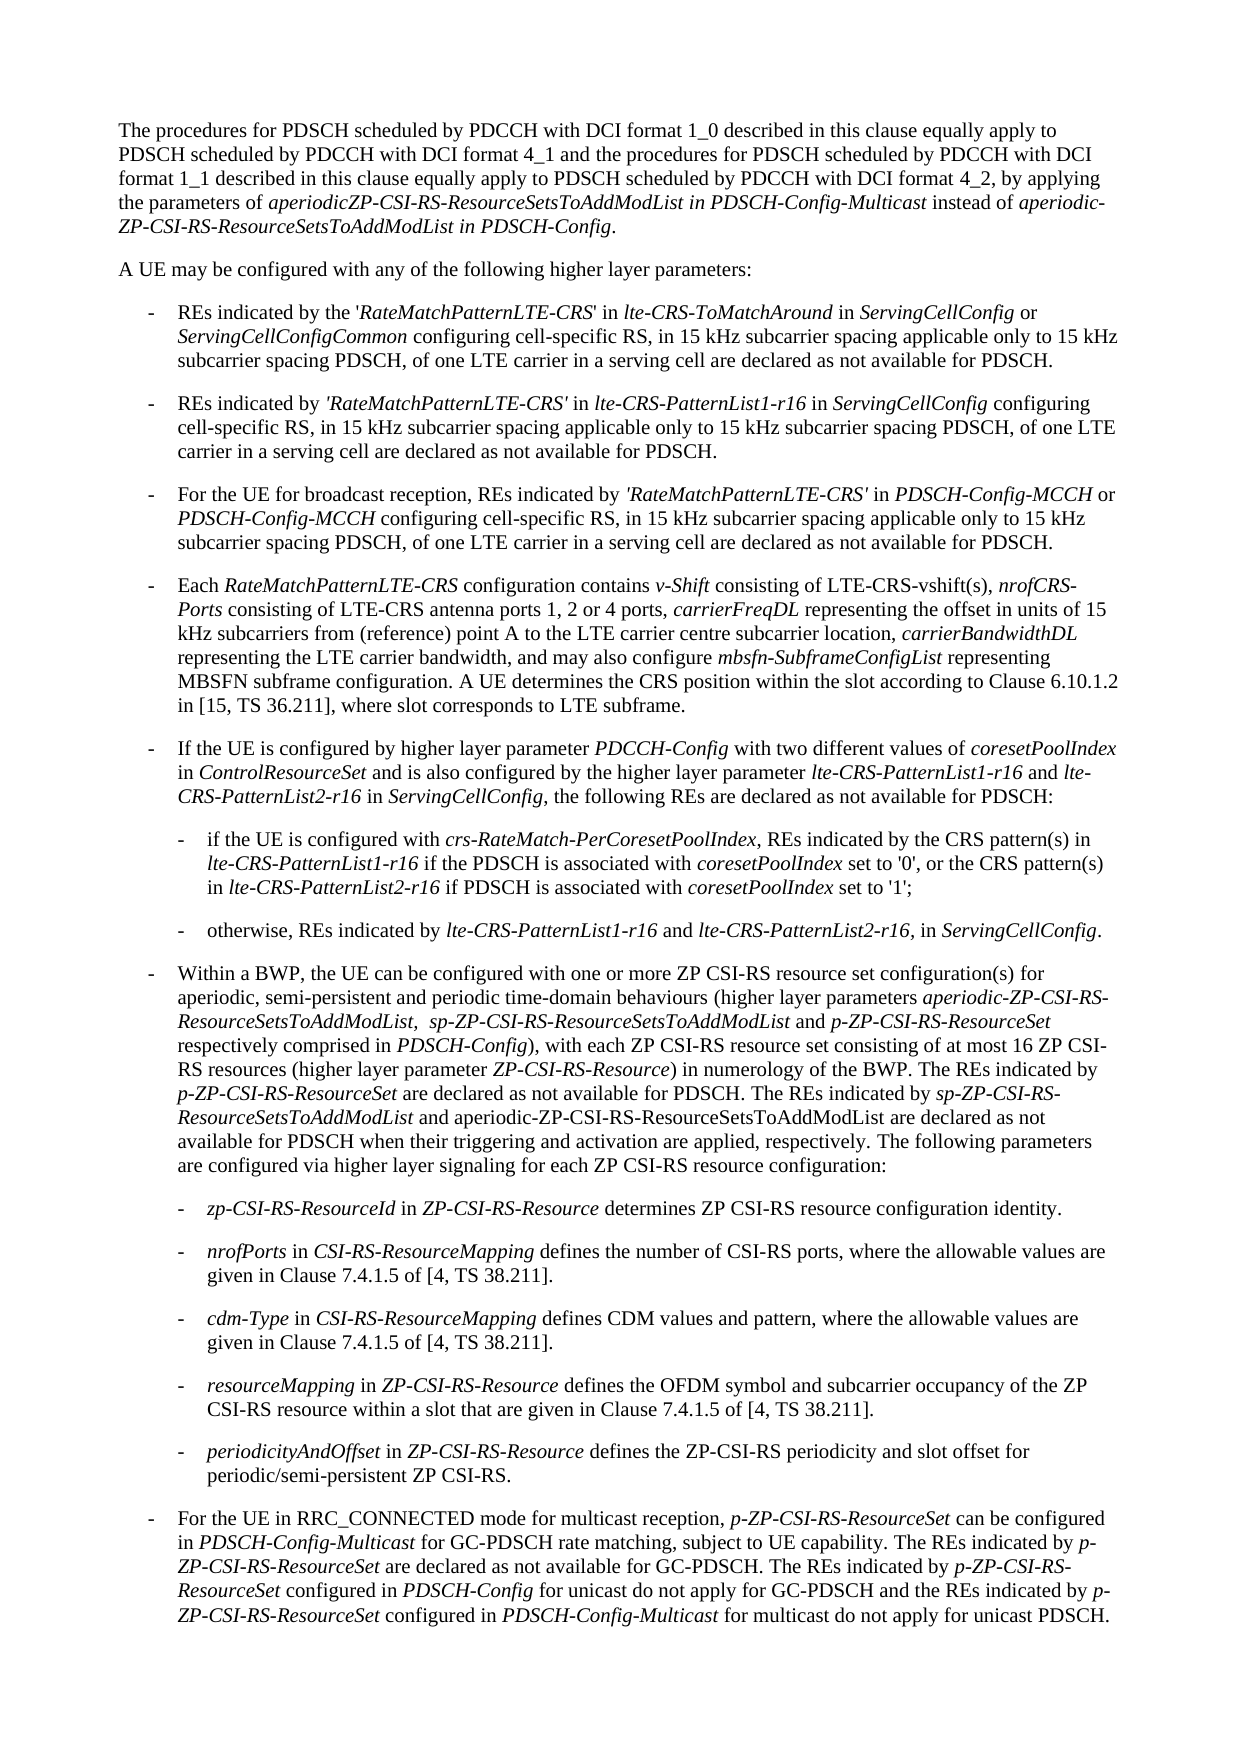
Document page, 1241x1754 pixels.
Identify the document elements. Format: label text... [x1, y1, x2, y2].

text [148, 1506, 1122, 1627]
text - cdm-Type in CSI-RS-ResourceMapping defines CDM values and pattern, where the allowable values are given in Clause 7.4.1.5 of [4, TS 38.211]. [177, 1306, 1122, 1354]
text - otherwise, REs indicated by lte-CRS-PatternList1-r16 and lte-CRS-PatternList2-r16, in ServingCellConfig. [177, 918, 1122, 942]
text - periodicityAndOffset in ZP-CSI-RS-Resource defines the ZP-CSI-RS periodicity and slot offset for periodic/semi-persistent ZP CSI-RS. [177, 1439, 1122, 1487]
text - REs indicated by 'RateMatchPatternLTE-CRS' in lte-CRS-PatternList1-r16 in ServingCellConfig configuring cell-specific RS, in 15 kHz subcarrier spacing applicable only to 15 kHz subcarrier spacing PDSCH, of one LTE carrier in a serving cell are declared as not available for PDSCH. [148, 391, 1122, 463]
text - resourceMapping in ZP-CSI-RS-Resource defines the OFDM symbol and subcarrier occupancy of the ZP CSI-RS resource within a slot that are given in Clause 7.4.1.5 of [4, TS 38.211]. [177, 1372, 1122, 1421]
text - Each RateMatchPatternLTE-CRS configuration contains v-Shift consisting of LTE-CRS-vshift(s), nrofCRS-Ports consisting of LTE-CRS antenna ports 1, 2 or 4 ports, carrierFreqDL representing the offset in units of 15 kHz subcarriers from (reference) point A to the LTE carrier centre subcarrier location, carrierBandwidthDL representing the LTE carrier bandwidth, and may also configure mbsfn-SubframeConfigList representing MBSFN subframe configuration. A UE determines the CRS position within the slot according to Clause 6.10.1.2 in [15, TS 36.211], where slot corresponds to LTE subframe. [148, 573, 1122, 717]
text - REs indicated by the 'RateMatchPatternLTE-CRS' in lte-CRS-ToMatchAround in ServingCellConfig or ServingCellConfigCommon configuring cell-specific RS, in 15 kHz subcarrier spacing applicable only to 15 kHz subcarrier spacing PDSCH, of one LTE carrier in a serving cell are declared as not available for PDSCH. [148, 300, 1122, 372]
text - if the UE is configured with crs-RateMatch-PerCoresetPoolIndex, REs indicated by the CRS pattern(s) in lte-CRS-PatternList1-r16 if the PDSCH is associated with coresetPoolIndex set to '0', or the CRS pattern(s) in lte-CRS-PatternList2-r16 if PDSCH is associated with coresetPoolIndex set to '1'; [177, 827, 1122, 899]
text - If the UE is configured by higher layer parameter PDCCH-Config with two different values of coresetPoolIndex in ControlResourceSet and is also configured by the higher layer parameter lte-CRS-PatternList1-r16 and lte-CRS-PatternList2-r16 in ServingCellConfig, the following REs are declared as not available for PDSCH: [148, 736, 1122, 808]
text - zp-CSI-RS-ResourceId in ZP-CSI-RS-Resource determines ZP CSI-RS resource configuration identity. [177, 1196, 1122, 1220]
text - For the UE for broadcast reception, REs indicated by 'RateMatchPatternLTE-CRS' in PDSCH-Config-MCCH or PDSCH-Config-MCCH configuring cell-specific RS, in 15 kHz subcarrier spacing applicable only to 15 kHz subcarrier spacing PDSCH, of one LTE carrier in a serving cell are declared as not available for PDSCH. [148, 482, 1122, 554]
text - nrofPorts in CSI-RS-ResourceMapping defines the number of CSI-RS ports, where the allowable values are given in Clause 7.4.1.5 of [4, TS 38.211]. [177, 1239, 1122, 1287]
text A UE may be configured with any of the following higher layer parameters: [118, 257, 1122, 281]
text - Within a BWP, the UE can be configured with one or more ZP CSI-RS resource set configuration(s) for aperiodic, semi-persistent and periodic time-domain behaviours (higher layer parameters aperiodic-ZP-CSI-RS-ResourceSetsToAddModList, sp-ZP-CSI-RS-ResourceSetsToAddModList and p-ZP-CSI-RS-ResourceSet respectively comprised in PDSCH-Config), with each ZP CSI-RS resource set consisting of at most 16 ZP CSI-RS resources (higher layer parameter ZP-CSI-RS-Resource) in numerology of the BWP. The REs indicated by p-ZP-CSI-RS-ResourceSet are declared as not available for PDSCH. The REs indicated by sp-ZP-CSI-RS-ResourceSetsToAddModList and aperiodic-ZP-CSI-RS-ResourceSetsToAddModList are declared as not available for PDSCH when their triggering and activation are applied, respectively. The following parameters are configured via higher layer signaling for each ZP CSI-RS resource configuration: [148, 961, 1122, 1177]
text The procedures for PDSCH scheduled by PDCCH with DCI format 1_0 described in this clause equally apply to PDSCH scheduled by PDCCH with DCI format 4_1 and the procedures for PDSCH scheduled by PDCCH with DCI format 1_1 described in this clause equally apply to PDSCH scheduled by PDCCH with DCI format 4_2, by applying the parameters of aperiodicZP-CSI-RS-ResourceSetsToAddModList in PDSCH-Config-Multicast instead of aperiodic-ZP-CSI-RS-ResourceSetsToAddModList in PDSCH-Config. [118, 118, 1122, 238]
